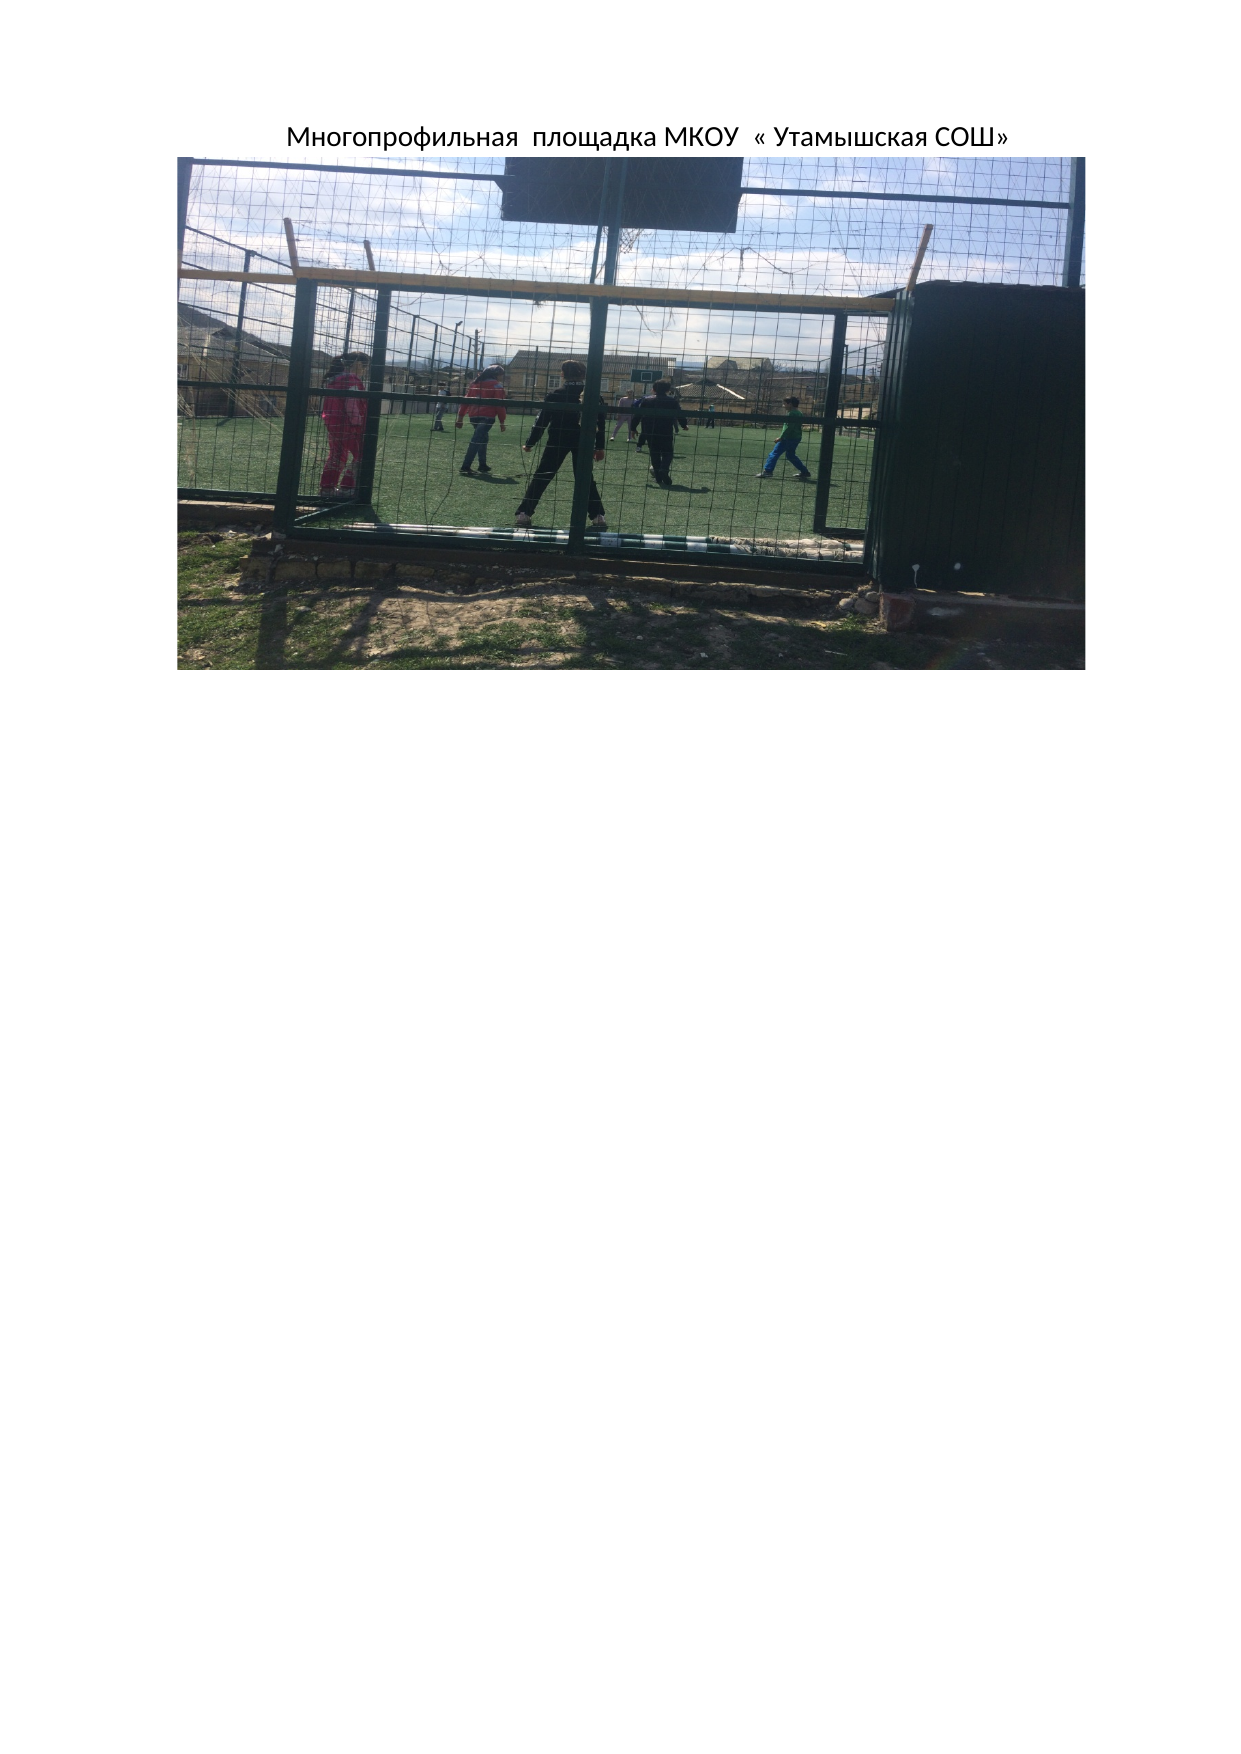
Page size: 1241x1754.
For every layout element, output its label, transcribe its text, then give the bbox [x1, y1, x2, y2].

picture [177, 157, 1086, 670]
